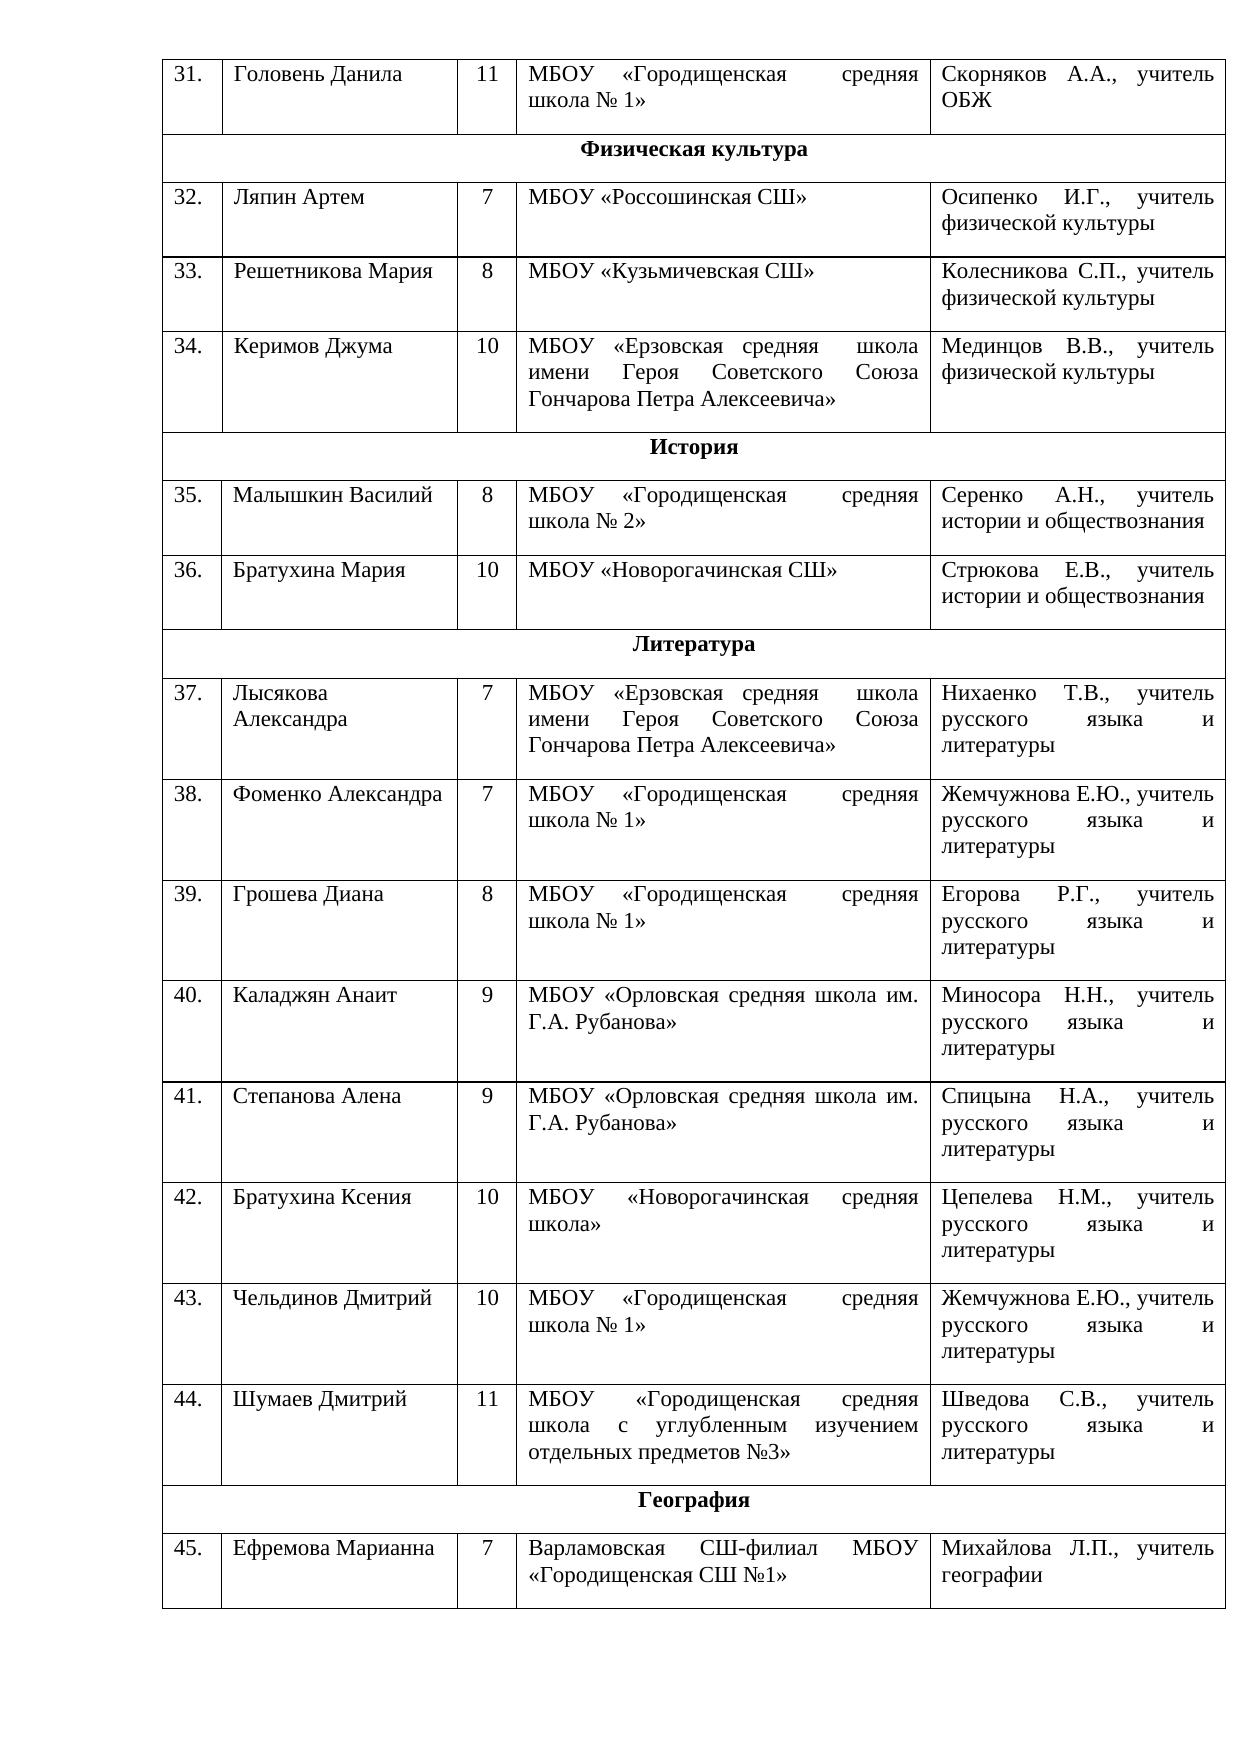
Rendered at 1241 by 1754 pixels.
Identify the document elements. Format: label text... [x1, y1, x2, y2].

table_cell 43. [163, 1284, 221, 1384]
table_cell МБОУ «Россошинская СШ» [517, 183, 930, 256]
table_cell Керимов Джума [223, 332, 457, 432]
table_cell Решетникова Мария [223, 258, 457, 331]
table_cell Малышкин Василий [222, 481, 457, 555]
table_cell Цепелева Н.М., учитель русского языка и литературы [931, 1183, 1225, 1283]
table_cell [517, 60, 930, 134]
table_cell 8 [458, 481, 516, 555]
table_cell 44. [163, 1385, 221, 1485]
table_cell Колесникова С.П., учитель физической культуры [931, 258, 1225, 331]
table_cell Спицына Н.А., учитель русского языка и литературы [931, 1083, 1225, 1182]
table_cell 8 [458, 258, 516, 331]
table_cell МБОУ «Ерзовская средняя школа имени Героя Советского Союза Гончарова Петра Алексеевича» [517, 679, 930, 778]
table_cell Братухина Ксения [222, 1183, 457, 1283]
table_cell 37. [163, 679, 221, 778]
table_cell Варламовская СШ-филиал МБОУ «Городищенская СШ №1» [517, 1534, 930, 1608]
table_cell 40. [163, 981, 221, 1081]
table_cell Шумаев Дмитрий [222, 1385, 457, 1485]
table_cell МБОУ «Новорогачинская СШ» [517, 556, 930, 629]
table_cell 33. [163, 258, 222, 331]
table_cell 38. [163, 780, 221, 879]
table_cell МБОУ «Орловская средняя школа им. Г.А. Рубанова» [517, 1083, 930, 1182]
table_cell Грошева Диана [222, 881, 457, 980]
table_cell Стрюкова Е.В., учитель истории и обществознания [931, 556, 1225, 629]
table_cell 32. [163, 183, 222, 256]
table_cell Фоменко Александра [222, 780, 457, 879]
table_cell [931, 60, 1225, 134]
table_cell МБОУ «Ерзовская средняя школа имени Героя Советского Союза Гончарова Петра Алексеевича» [517, 332, 930, 432]
table_cell 10 [458, 1183, 516, 1283]
table_cell Физическая культура [163, 135, 1225, 182]
table_cell История [163, 433, 1225, 480]
table_cell Миносора Н.Н., учитель русского языка и литературы [931, 981, 1225, 1081]
table_cell МБОУ «Кузьмичевская СШ» [517, 258, 930, 331]
table_cell 8 [458, 881, 516, 980]
table_cell Чельдинов Дмитрий [222, 1284, 457, 1384]
table_cell Егорова Р.Г., учитель русского языка и литературы [931, 881, 1225, 980]
table_cell Нихаенко Т.В., учитель русского языка и литературы [931, 679, 1225, 778]
table_cell Литература [163, 630, 1225, 678]
table_cell География [163, 1486, 1225, 1533]
table_cell Михайлова Л.П., учитель географии [931, 1534, 1225, 1608]
table_cell Братухина Мария [222, 556, 457, 629]
table_cell МБОУ «Городищенская средняя школа № 1» [517, 780, 930, 879]
table_cell МБОУ «Новорогачинская средняя школа» [517, 1183, 930, 1283]
table_cell 10 [458, 332, 516, 432]
table_cell Каладжян Анаит [222, 981, 457, 1081]
table_cell Степанова Алена [222, 1083, 457, 1182]
table_cell Мединцов В.В., учитель физической культуры [931, 332, 1225, 432]
table_cell Серенко А.Н., учитель истории и обществознания [931, 481, 1225, 555]
table_cell 31. [163, 60, 222, 134]
table_cell 41. [163, 1083, 221, 1182]
table_cell 39. [163, 881, 221, 980]
table_cell 42. [163, 1183, 221, 1283]
table_cell Жемчужнова Е.Ю., учитель русского языка и литературы [931, 1284, 1225, 1384]
table_cell МБОУ «Городищенская средняя школа № 2» [517, 481, 930, 555]
table_cell МБОУ «Орловская средняя школа им. Г.А. Рубанова» [517, 981, 930, 1081]
table_cell 9 [458, 981, 516, 1081]
table_cell Ефремова Марианна [222, 1534, 457, 1608]
table_cell 10 [458, 1284, 516, 1384]
table_cell Головень Данила [223, 60, 457, 134]
table_cell МБОУ «Городищенская средняя школа с углубленным изучением отдельных предметов №3» [517, 1385, 930, 1485]
table_cell 7 [458, 780, 516, 879]
table_cell 36. [163, 556, 221, 629]
table_cell Лысякова Александра [222, 679, 457, 778]
table_cell 11 [458, 1385, 516, 1485]
table_cell МБОУ «Городищенская средняя школа № 1» [517, 881, 930, 980]
table_cell Шведова С.В., учитель русского языка и литературы [931, 1385, 1225, 1485]
table_cell 35. [163, 481, 221, 555]
table_cell Ляпин Артем [223, 183, 457, 256]
table_cell МБОУ «Городищенская средняя школа № 1» [517, 1284, 930, 1384]
table_cell 45. [163, 1534, 221, 1608]
table_cell 7 [458, 183, 516, 256]
table_cell Осипенко И.Г., учитель физической культуры [931, 183, 1225, 256]
table_cell 7 [458, 679, 516, 778]
table_cell 34. [163, 332, 222, 432]
table_cell 11 [458, 60, 516, 134]
table_cell Жемчужнова Е.Ю., учитель русского языка и литературы [931, 780, 1225, 879]
table_cell 10 [458, 556, 516, 629]
table_cell 7 [458, 1534, 516, 1608]
table_cell 9 [458, 1083, 516, 1182]
